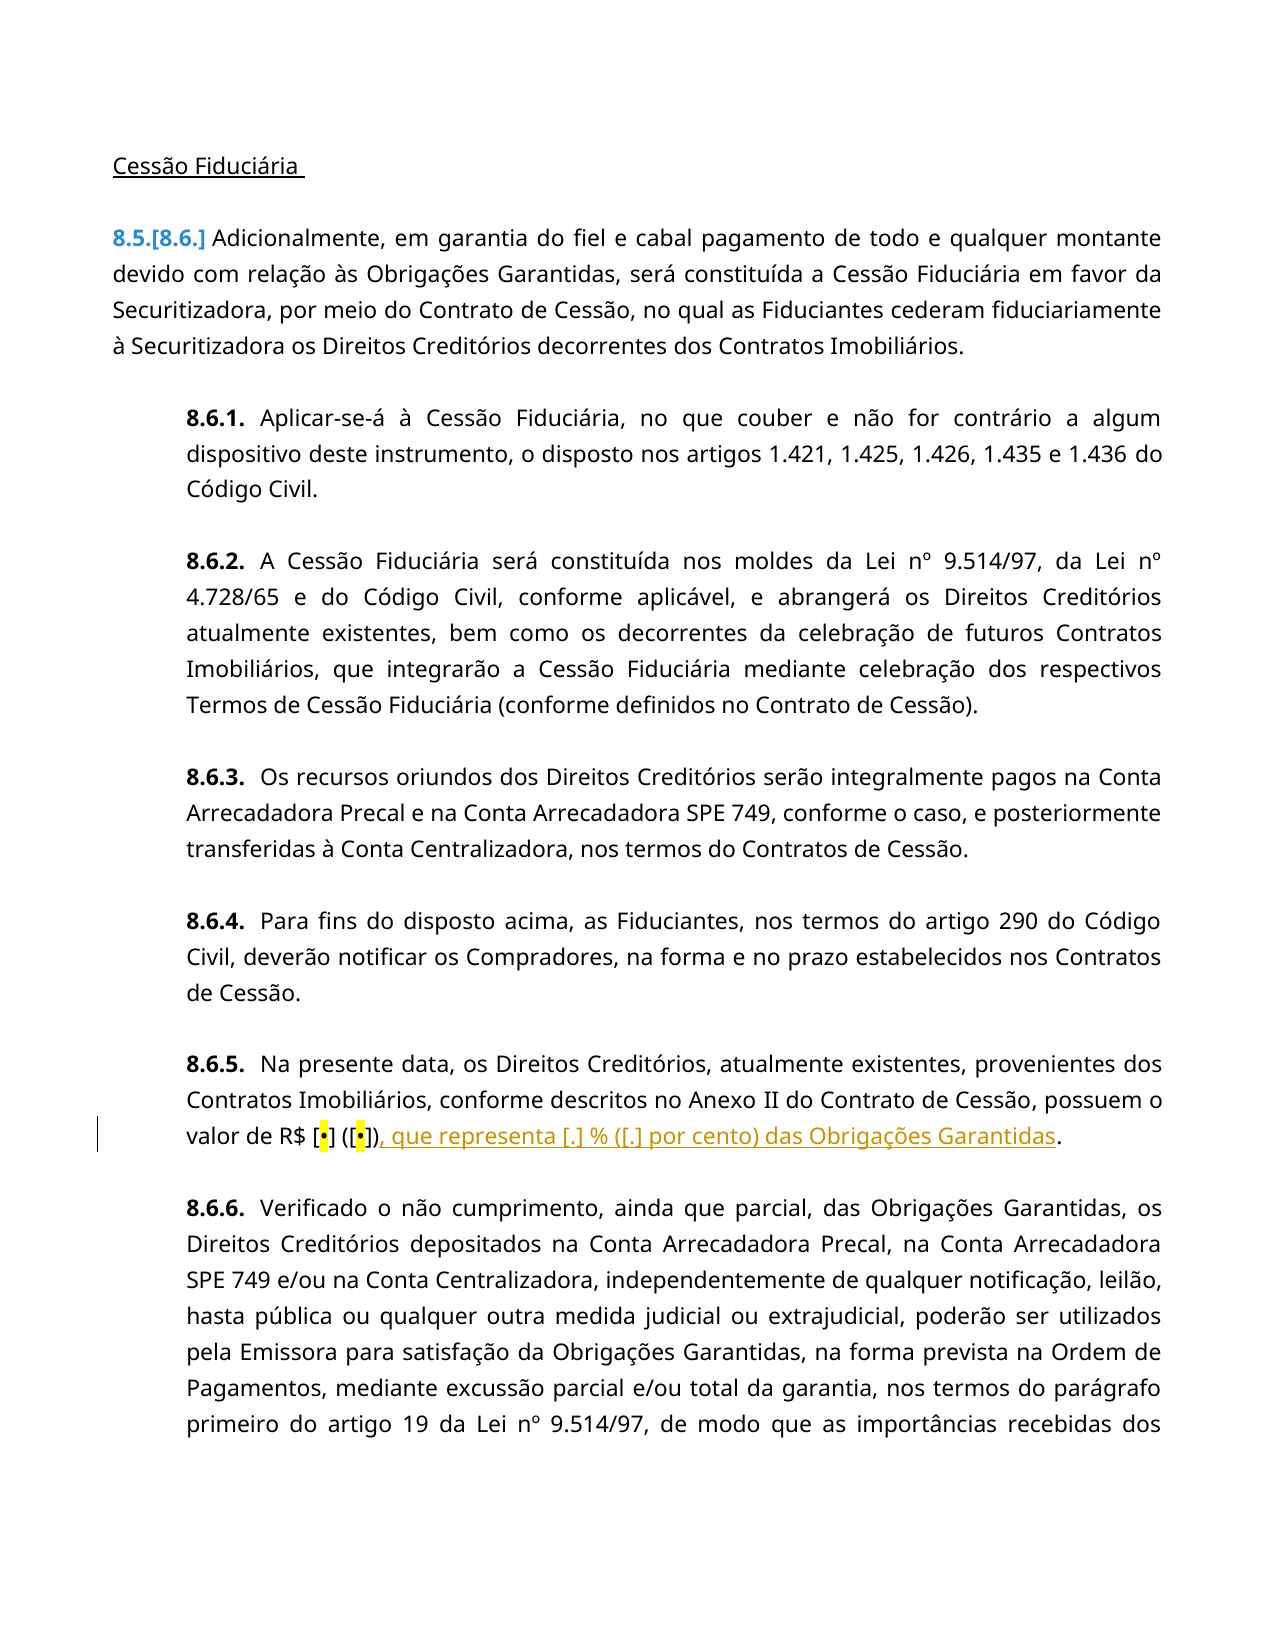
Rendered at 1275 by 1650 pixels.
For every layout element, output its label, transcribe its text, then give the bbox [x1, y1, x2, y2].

list Os recursos oriundos dos Direitos Creditórios serão integralmente pagos na Conta Arrecadadora Precal e na Conta Arrecadadora SPE 749, conforme o caso, e posteriormente transferidas à Conta Centralizadora, nos termos do Contratos de Cessão. [186, 761, 1163, 864]
list Para fins do disposto acima, as Fiduciantes, nos termos do artigo 290 do Código Civil, deverão notificar os Compradores, na forma e no prazo estabelecidos nos Contratos de Cessão. [186, 905, 1163, 1008]
list Na presente data, os Direitos Creditórios, atualmente existentes, provenientes dos Contratos Imobiliários, conforme descritos no Anexo II do Contrato de Cessão, possuem o valor de R$ [•] ([•]). [186, 1048, 1163, 1152]
text Cessão Fiduciária [112, 150, 1163, 181]
list Adicionalmente, em garantia do fiel e cabal pagamento de todo e qualquer montante devido com relação às Obrigações Garantidas, será constituída a Cessão Fiduciária em favor da Securitizadora, por meio do Contrato de Cessão, no qual as Fiduciantes cederam fiduciariamente à Securitizadora os Direitos Creditórios decorrentes dos Contratos Imobiliários. [112, 222, 1163, 361]
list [186, 1192, 1163, 1439]
list Aplicar-se-á à Cessão Fiduciária, no que couber e não for contrário a algum dispositivo deste instrumento, o disposto nos artigos 1.421, 1.425, 1.426, 1.435 e 1.436 do Código Civil. [186, 402, 1163, 505]
list A Cessão Fiduciária será constituída nos moldes da Lei nº 9.514/97, da Lei nº 4.728/65 e do Código Civil, conforme aplicável, e abrangerá os Direitos Creditórios atualmente existentes, bem como os decorrentes da celebração de futuros Contratos Imobiliários, que integrarão a Cessão Fiduciária mediante celebração dos respectivos Termos de Cessão Fiduciária (conforme definidos no Contrato de Cessão). [186, 545, 1163, 720]
